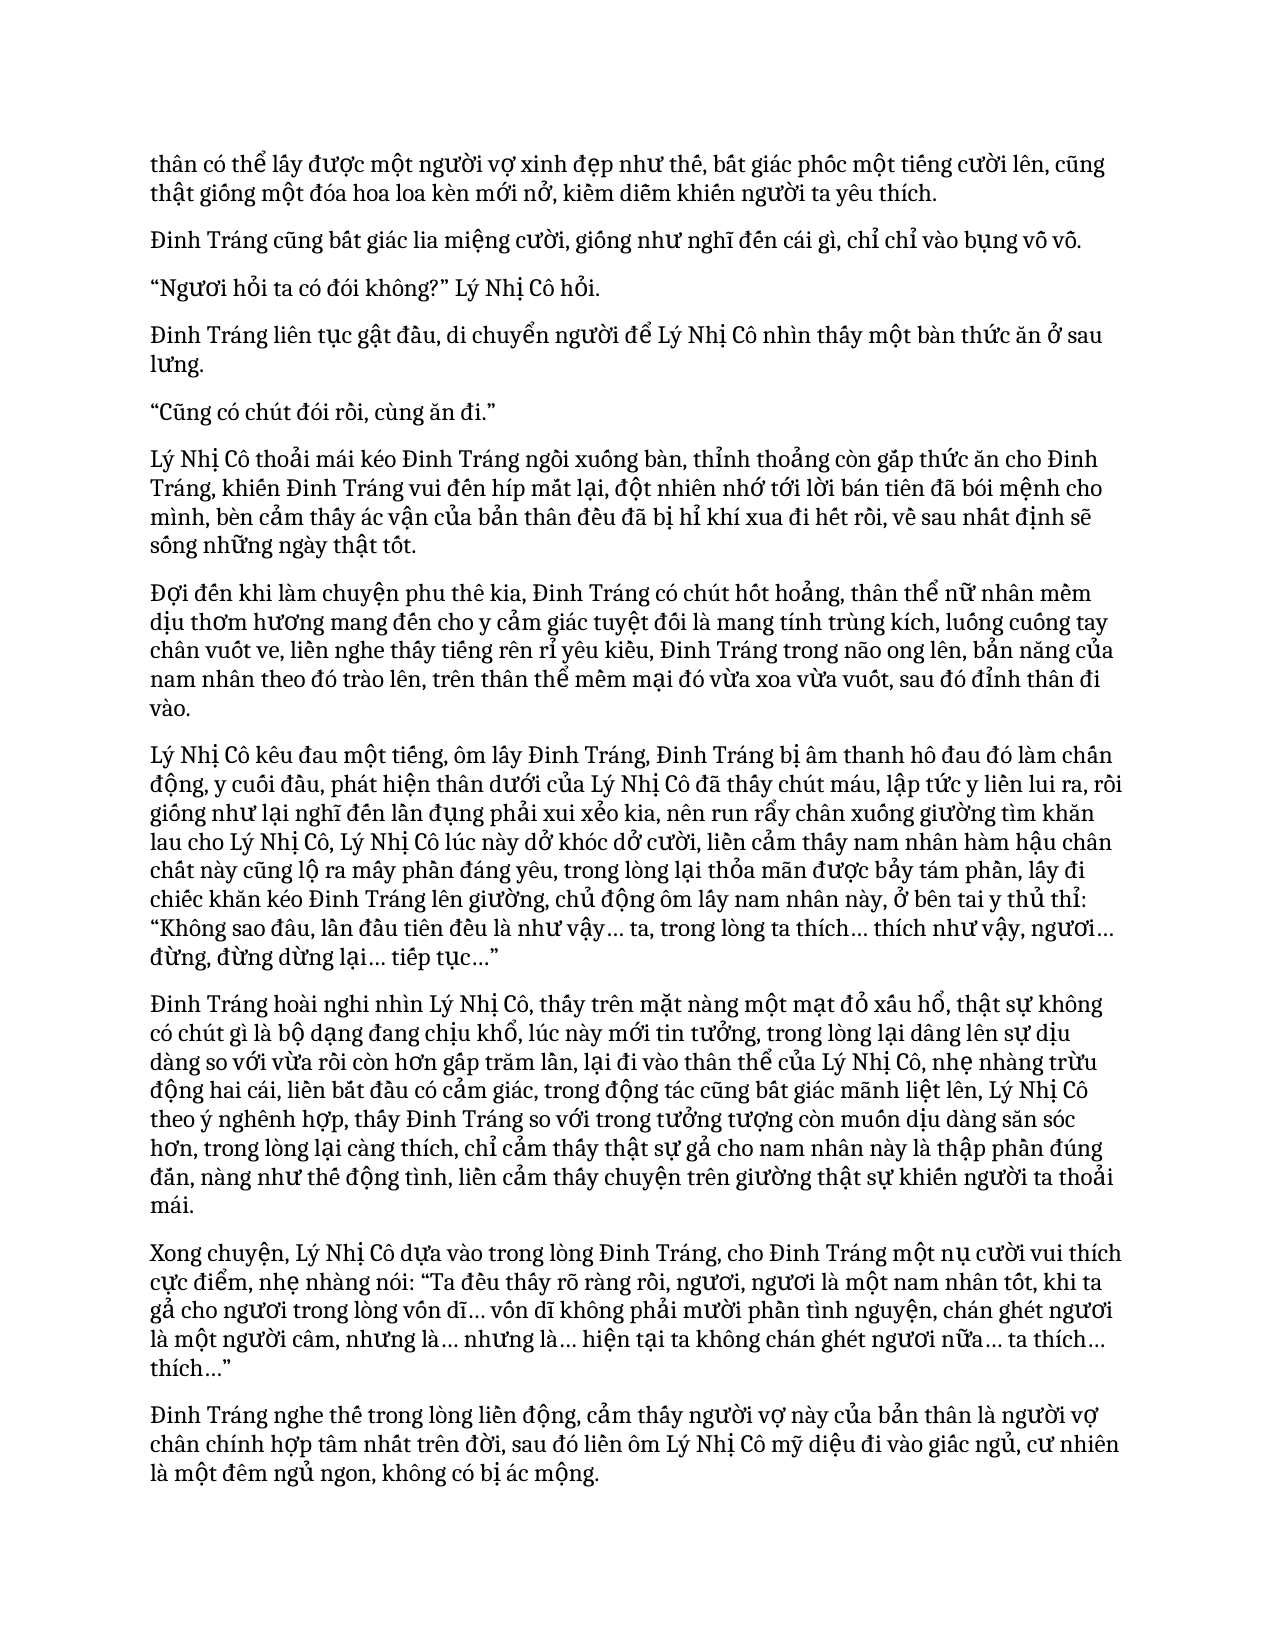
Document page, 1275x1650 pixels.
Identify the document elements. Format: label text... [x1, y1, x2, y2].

text Đinh Tráng hoài nghi nhìn Lý Nhị Cô, thấy trên mặt nàng một mạt đỏ xấu hổ, thật sự không có chút gì là bộ dạng đang chịu khổ, lúc này mới tin tưởng, trong lòng lại dâng lên sự dịu dàng so với vừa rồi còn hơn gấp trăm lần, lại đi vào thân thể của Lý Nhị Cô, nhẹ nhàng trừu động hai cái, liền bắt đầu có cảm giác, trong động tác cũng bất giác mãnh liệt lên, Lý Nhị Cô theo ý nghênh hợp, thấy Đinh Tráng so với trong tưởng tượng còn muốn dịu dàng săn sóc hơn, trong lòng lại càng thích, chỉ cảm thấy thật sự gả cho nam nhân này là thập phần đúng đắn, nàng như thế động tình, liền cảm thấy chuyện trên giường thật sự khiến người ta thoải mái. [150, 990, 1125, 1220]
text Đinh Tráng liên tục gật đầu, di chuyển người để Lý Nhị Cô nhìn thấy một bàn thức ăn ở sau lưng. [150, 321, 1125, 379]
text Đinh Tráng cũng bất giác lia miệng cười, giống như nghĩ đến cái gì, chỉ chỉ vào bụng vỗ vỗ. [150, 226, 1125, 255]
text Đợi đến khi làm chuyện phu thê kia, Đinh Tráng có chút hốt hoảng, thân thể nữ nhân mềm dịu thơm hương mang đến cho y cảm giác tuyệt đối là mang tính trùng kích, luống cuống tay chân vuốt ve, liền nghe thấy tiếng rên rỉ yêu kiều, Đinh Tráng trong não ong lên, bản năng của nam nhân theo đó trào lên, trên thân thể mềm mại đó vừa xoa vừa vuốt, sau đó đỉnh thân đi vào. [150, 579, 1125, 722]
text Lý Nhị Cô thoải mái kéo Đinh Tráng ngồi xuống bàn, thỉnh thoảng còn gắp thức ăn cho Đinh Tráng, khiến Đinh Tráng vui đến híp mắt lại, đột nhiên nhớ tới lời bán tiên đã bói mệnh cho mình, bèn cảm thấy ác vận của bản thân đều đã bị hỉ khí xua đi hết rồi, về sau nhất định sẽ sống những ngày thật tốt. [150, 445, 1125, 560]
text Xong chuyện, Lý Nhị Cô dựa vào trong lòng Đinh Tráng, cho Đinh Tráng một nụ cười vui thích cực điểm, nhẹ nhàng nói: “Ta đều thấy rõ ràng rồi, ngươi, ngươi là một nam nhân tốt, khi ta gả cho ngươi trong lòng vốn dĩ… vốn dĩ không phải mười phần tình nguyện, chán ghét ngươi là một người câm, nhưng là… nhưng là… hiện tại ta không chán ghét ngươi nữa… ta thích… thích…” [150, 1239, 1125, 1382]
text “Ngươi hỏi ta có đói không?” Lý Nhị Cô hỏi. [150, 274, 1125, 302]
text Lý Nhị Cô kêu đau một tiếng, ôm lấy Đinh Tráng, Đinh Tráng bị âm thanh hô đau đó làm chấn động, y cuối đầu, phát hiện thân dưới của Lý Nhị Cô đã thấy chút máu, lập tức y liền lui ra, rồi giống như lại nghĩ đến lần đụng phải xui xẻo kia, nên run rẩy chân xuống giường tìm khăn lau cho Lý Nhị Cô, Lý Nhị Cô lúc này dở khóc dở cười, liền cảm thấy nam nhân hàm hậu chân chất này cũng lộ ra mấy phần đáng yêu, trong lòng lại thỏa mãn được bảy tám phần, lấy đi chiếc khăn kéo Đinh Tráng lên giường, chủ động ôm lấy nam nhân này, ở bên tai y thủ thỉ: “Không sao đâu, lần đầu tiên đều là như vậy… ta, trong lòng ta thích… thích như vậy, ngươi… đừng, đừng dừng lại… tiếp tục…” [150, 741, 1125, 971]
text “Cũng có chút đói rồi, cùng ăn đi.” [150, 397, 1125, 426]
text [150, 150, 1125, 207]
text Đinh Tráng nghe thế trong lòng liền động, cảm thấy người vợ này của bản thân là người vợ chân chính hợp tâm nhất trên đời, sau đó liền ôm Lý Nhị Cô mỹ diệu đi vào giấc ngủ, cư nhiên là một đêm ngủ ngon, không có bị ác mộng. [150, 1401, 1125, 1487]
